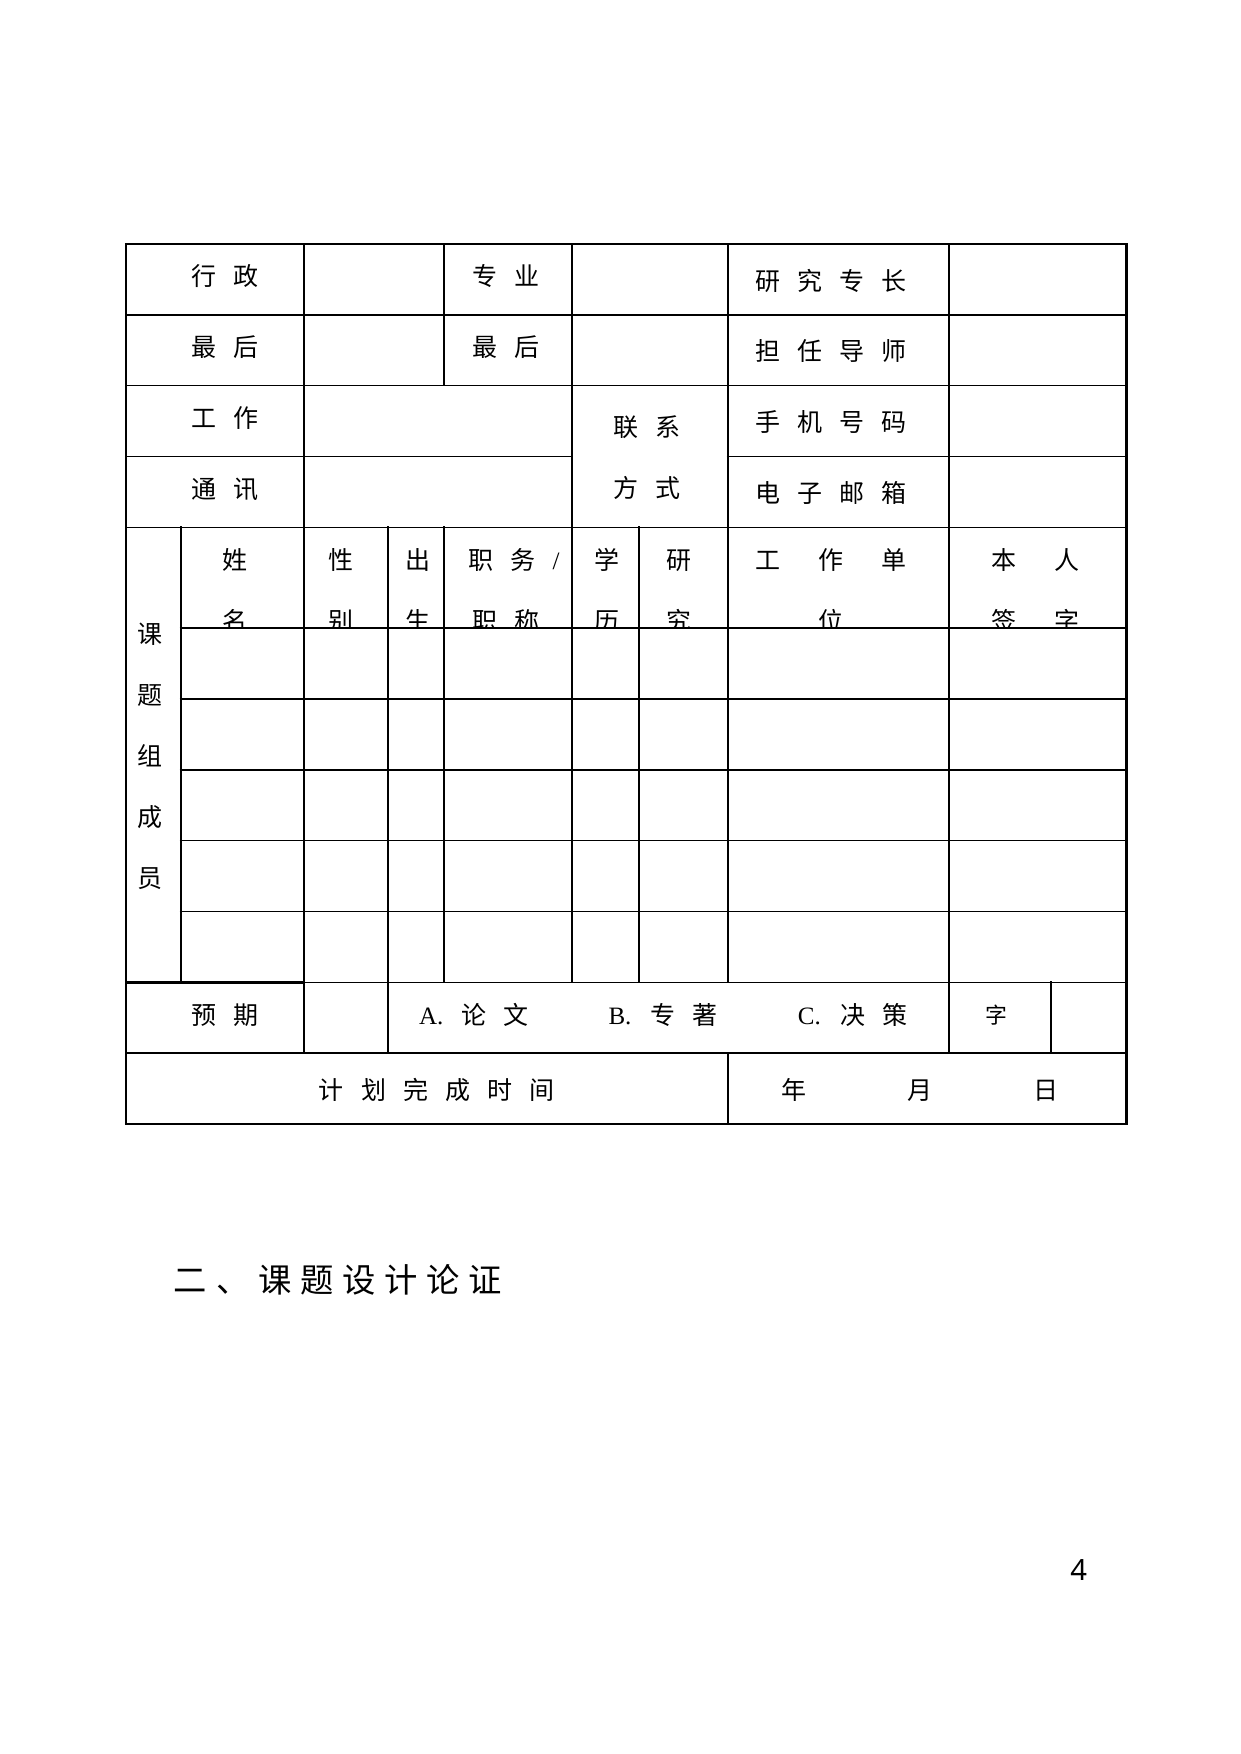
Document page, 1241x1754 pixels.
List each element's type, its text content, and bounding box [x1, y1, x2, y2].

table_cell [729, 700, 948, 769]
table_cell [573, 912, 638, 981]
table_cell 研究专长 [729, 245, 948, 314]
table_cell 姓 名 [182, 528, 303, 627]
table_cell [305, 316, 443, 385]
table_cell [640, 841, 727, 911]
table_cell 最后学位 [445, 316, 571, 385]
table_cell [950, 245, 1125, 314]
table_cell 工 作 单 位 [729, 528, 948, 627]
table_cell [305, 245, 443, 314]
table_cell [573, 700, 638, 769]
table_cell 专业职称 [445, 245, 571, 314]
table_cell 通讯地址 （邮编） [127, 457, 303, 526]
table_cell [950, 386, 1125, 456]
table_cell [445, 912, 571, 981]
table_cell [573, 771, 638, 840]
table_cell [950, 841, 1125, 911]
table_cell 手机号码 [729, 386, 948, 456]
table_cell 计划完成时间 [127, 1054, 727, 1123]
table_cell 职务/职称 [445, 528, 571, 627]
table_cell [305, 771, 387, 840]
table_cell [445, 700, 571, 769]
table_cell [389, 912, 443, 981]
table_cell [640, 912, 727, 981]
table_cell [445, 771, 571, 840]
table_cell [182, 700, 303, 769]
table_cell [729, 629, 948, 698]
table_cell [640, 771, 727, 840]
table_cell [305, 983, 387, 1052]
table_cell [950, 457, 1125, 526]
table_cell [182, 841, 303, 911]
table_cell [729, 841, 948, 911]
text 二、课题设计论证 [174, 1247, 1078, 1308]
table_cell [305, 912, 387, 981]
table_cell 本 人 签 字 [950, 528, 1125, 627]
table_cell 课题组成员 [127, 528, 180, 981]
table_cell [573, 245, 727, 314]
table_cell [305, 700, 387, 769]
table_cell [950, 912, 1125, 981]
table_cell 年 月 日 [729, 1054, 1125, 1123]
table_cell [573, 629, 638, 698]
table_cell [1052, 983, 1125, 1052]
table_cell [305, 386, 571, 456]
table_cell 工作单位 [127, 386, 303, 456]
table_cell [950, 316, 1125, 385]
table_cell [389, 771, 443, 840]
table_cell A.论文 B.专著 C.决策建议稿 D.研究报告 [389, 983, 948, 1052]
table_cell [445, 629, 571, 698]
table_cell 行政职务 [127, 245, 303, 314]
table_cell 最后学历 [127, 316, 303, 385]
table_cell [640, 700, 727, 769]
table_cell [305, 457, 571, 526]
table_cell [950, 700, 1125, 769]
table_cell [389, 700, 443, 769]
table_cell [182, 629, 303, 698]
table_cell 研究专长 [640, 528, 727, 627]
table_cell [305, 629, 387, 698]
table_cell [729, 771, 948, 840]
table_cell [573, 316, 727, 385]
table_cell [389, 841, 443, 911]
table_cell 字数 （千字） [950, 983, 1050, 1052]
table_cell 性别 [305, 528, 387, 627]
table_cell [182, 912, 303, 981]
table_cell [729, 912, 948, 981]
table_cell 联系 方式 [573, 386, 727, 526]
table_cell 电子邮箱 [729, 457, 948, 526]
table_cell [182, 771, 303, 840]
table_cell 预期成果 [127, 984, 303, 1052]
table_cell [950, 771, 1125, 840]
table_cell 学历/学位 [573, 528, 638, 627]
table_cell 担任导师 [729, 316, 948, 385]
table_cell [640, 629, 727, 698]
table_cell 出生年月 [389, 528, 443, 627]
table_cell [305, 841, 387, 911]
table_cell [573, 841, 638, 911]
table_cell [389, 629, 443, 698]
table_cell [950, 629, 1125, 698]
table_cell [445, 841, 571, 911]
